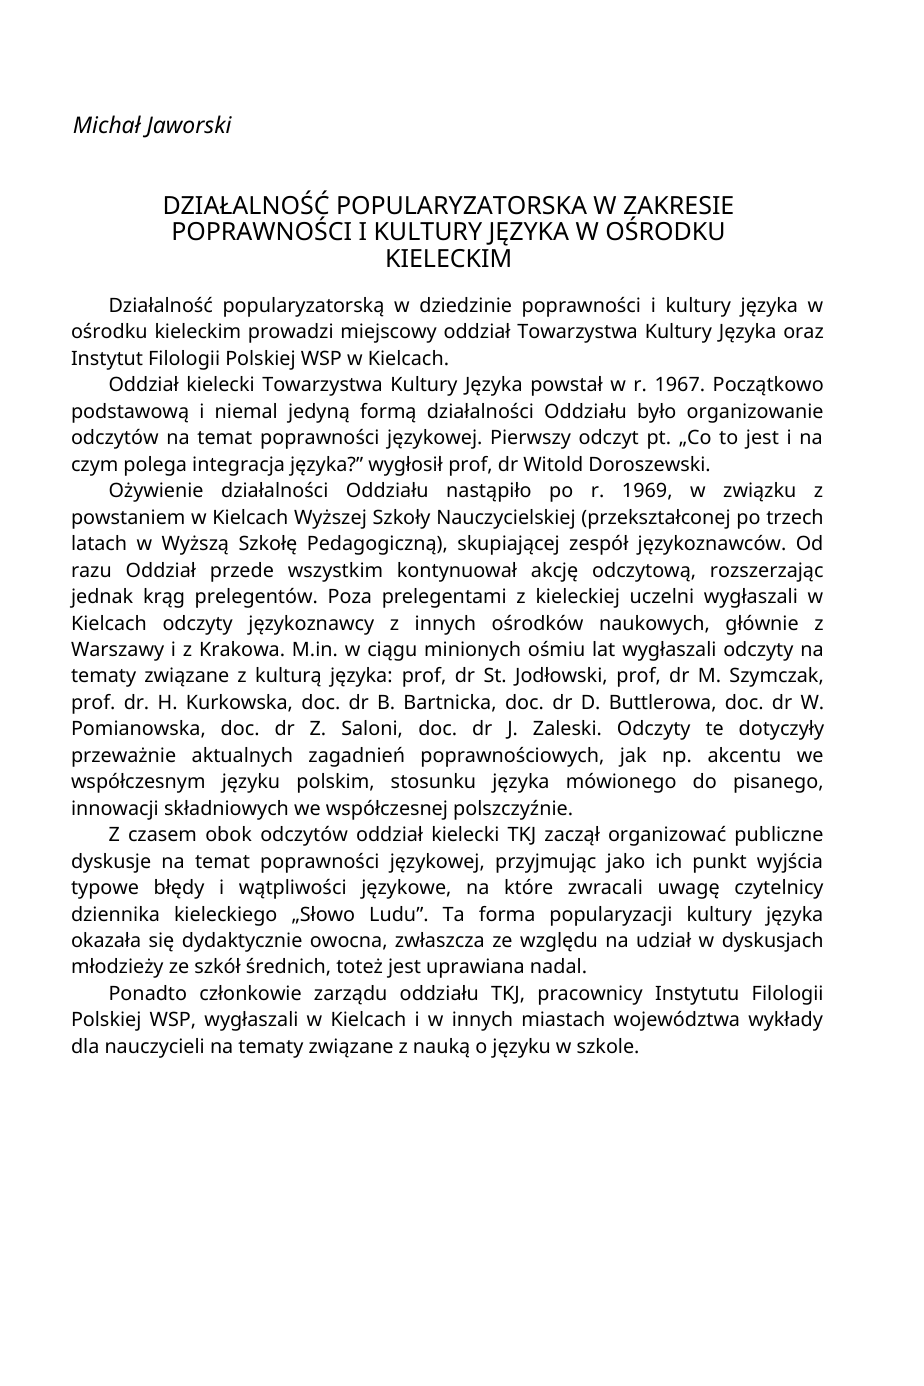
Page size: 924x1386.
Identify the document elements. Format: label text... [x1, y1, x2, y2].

text Oddział kielecki Towarzystwa Kultury Języka powstał w r. 1967. Początkowo podstawową i niemal jedyną formą działalności Oddziału było organizowanie odczytów na temat poprawności językowej. Pierwszy odczyt pt. „Co to jest i na czym polega integracja języka?” wygłosił prof, dr Witold Doroszewski. [71, 371, 824, 476]
text Ponadto członkowie zarządu oddziału TKJ, pracownicy Instytutu Filologii Polskiej WSP, wygłaszali w Kielcach i w innych miastach województwa wykłady dla nauczycieli na tematy związane z nauką o języku w szkole. [71, 979, 824, 1058]
text Michał Jaworski [73, 115, 232, 138]
text KIELECKIM [73, 246, 824, 272]
text Działalność popularyzatorską w dziedzinie poprawności i kultury języka w ośrodku kieleckim prowadzi miejscowy oddział Towarzystwa Kultury Języka oraz Instytut Filologii Polskiej WSP w Kielcach. [71, 291, 824, 371]
text DZIAŁALNOŚĆ POPULARYZATORSKA W ZAKRESIE POPRAWNOŚCI I KULTURY JĘZYKA W OŚRODKU [73, 193, 824, 246]
text Ożywienie działalności Oddziału nastąpiło po r. 1969, w związku z powstaniem w Kielcach Wyższej Szkoły Nauczycielskiej (przekształconej po trzech latach w Wyższą Szkołę Pedagogiczną), skupiającej zespół językoznawców. Od razu Oddział przede wszystkim kontynuował akcję odczytową, rozszerzając jednak krąg prelegentów. Poza prelegentami z kieleckiej uczelni wygłaszali w Kielcach odczyty językoznawcy z innych ośrodków naukowych, głównie z Warszawy i z Krakowa. M.in. w ciągu minionych ośmiu lat wygłaszali odczyty na tematy związane z kulturą języka: prof, dr St. Jodłowski, prof, dr M. Szymczak, prof. dr. H. Kurkowska, doc. dr B. Bartnicka, doc. dr D. Buttlerowa, doc. dr W. Pomianowska, doc. dr Z. Saloni, doc. dr J. Zaleski. Odczyty te dotyczyły przeważnie aktualnych zagadnień poprawnościowych, jak np. akcentu we współczesnym języku polskim, stosunku języka mówionego do pisanego, innowacji składniowych we współczesnej polszczyźnie. [71, 476, 824, 820]
text Z czasem obok odczytów oddział kielecki TKJ zaczął organizować publiczne dyskusje na temat poprawności językowej, przyjmując jako ich punkt wyjścia typowe błędy i wątpliwości językowe, na które zwracali uwagę czytelnicy dziennika kieleckiego „Słowo Ludu”. Ta forma popularyzacji kultury języka okazała się dydaktycznie owocna, zwłaszcza ze względu na udział w dyskusjach młodzieży ze szkół średnich, toteż jest uprawiana nadal. [71, 820, 824, 979]
